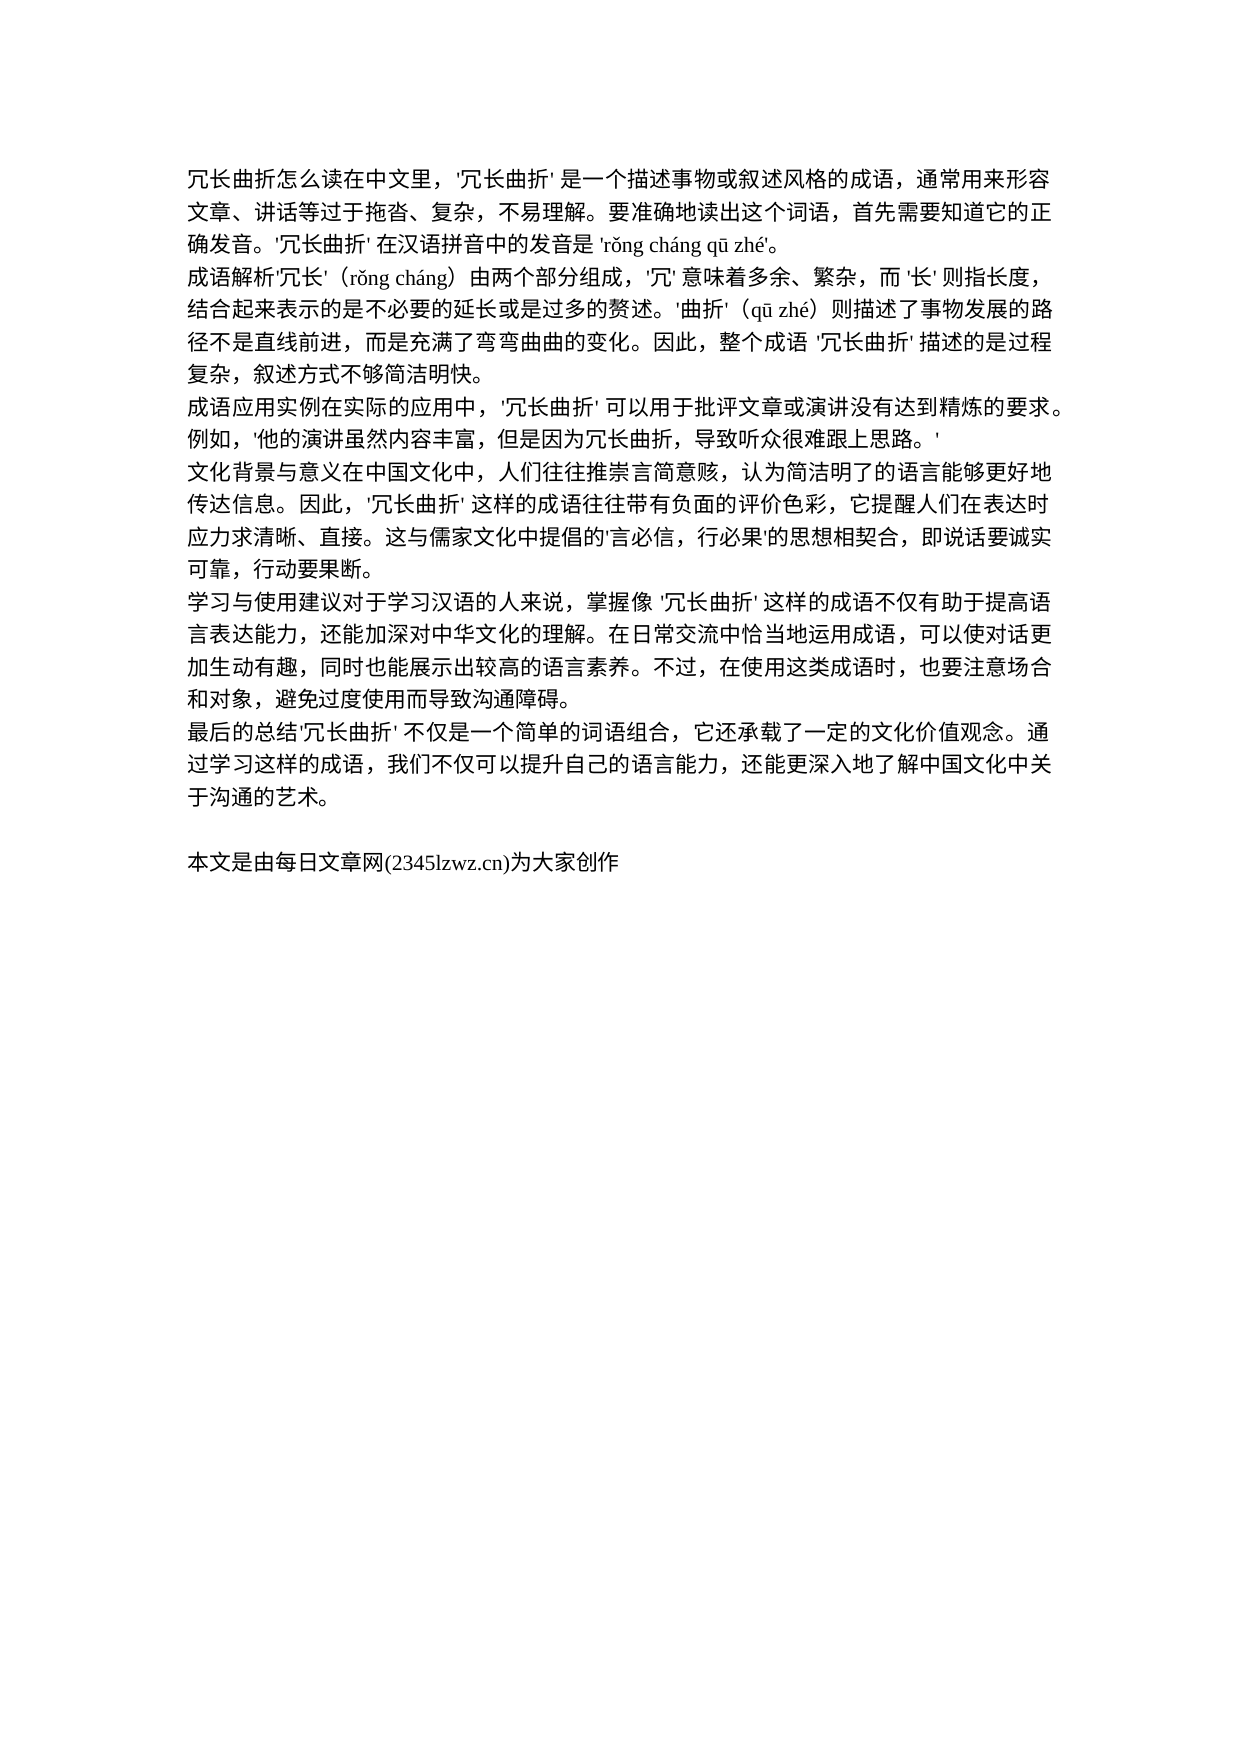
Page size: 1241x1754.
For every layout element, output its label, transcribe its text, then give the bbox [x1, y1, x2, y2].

text 冗长曲折怎么读在中文里，'冗长曲折' 是一个描述事物或叙述风格的成语，通常用来形容文章、讲话等过于拖沓、复杂，不易理解。要准确地读出这个词语，首先需要知道它的正确发音。'冗长曲折' 在汉语拼音中的发音是 'rǒng cháng qū zhé'。 [187, 162, 1053, 259]
text 本文是由每日文章网(2345lzwz.cn)为大家创作 [187, 844, 1053, 877]
text 学习与使用建议对于学习汉语的人来说，掌握像 '冗长曲折' 这样的成语不仅有助于提高语言表达能力，还能加深对中华文化的理解。在日常交流中恰当地运用成语，可以使对话更加生动有趣，同时也能展示出较高的语言素养。不过，在使用这类成语时，也要注意场合和对象，避免过度使用而导致沟通障碍。 [187, 584, 1053, 714]
text 最后的总结'冗长曲折' 不仅是一个简单的词语组合，它还承载了一定的文化价值观念。通过学习这样的成语，我们不仅可以提升自己的语言能力，还能更深入地了解中国文化中关于沟通的艺术。 [187, 714, 1053, 812]
text 成语应用实例在实际的应用中，'冗长曲折' 可以用于批评文章或演讲没有达到精炼的要求。例如，'他的演讲虽然内容丰富，但是因为冗长曲折，导致听众很难跟上思路。' [187, 389, 1053, 454]
text 成语解析'冗长'（rǒng cháng）由两个部分组成，'冗' 意味着多余、繁杂，而 '长' 则指长度，结合起来表示的是不必要的延长或是过多的赘述。'曲折'（qū zhé）则描述了事物发展的路径不是直线前进，而是充满了弯弯曲曲的变化。因此，整个成语 '冗长曲折' 描述的是过程复杂，叙述方式不够简洁明快。 [187, 259, 1053, 389]
text 文化背景与意义在中国文化中，人们往往推崇言简意赅，认为简洁明了的语言能够更好地传达信息。因此，'冗长曲折' 这样的成语往往带有负面的评价色彩，它提醒人们在表达时应力求清晰、直接。这与儒家文化中提倡的'言必信，行必果'的思想相契合，即说话要诚实可靠，行动要果断。 [187, 454, 1053, 584]
